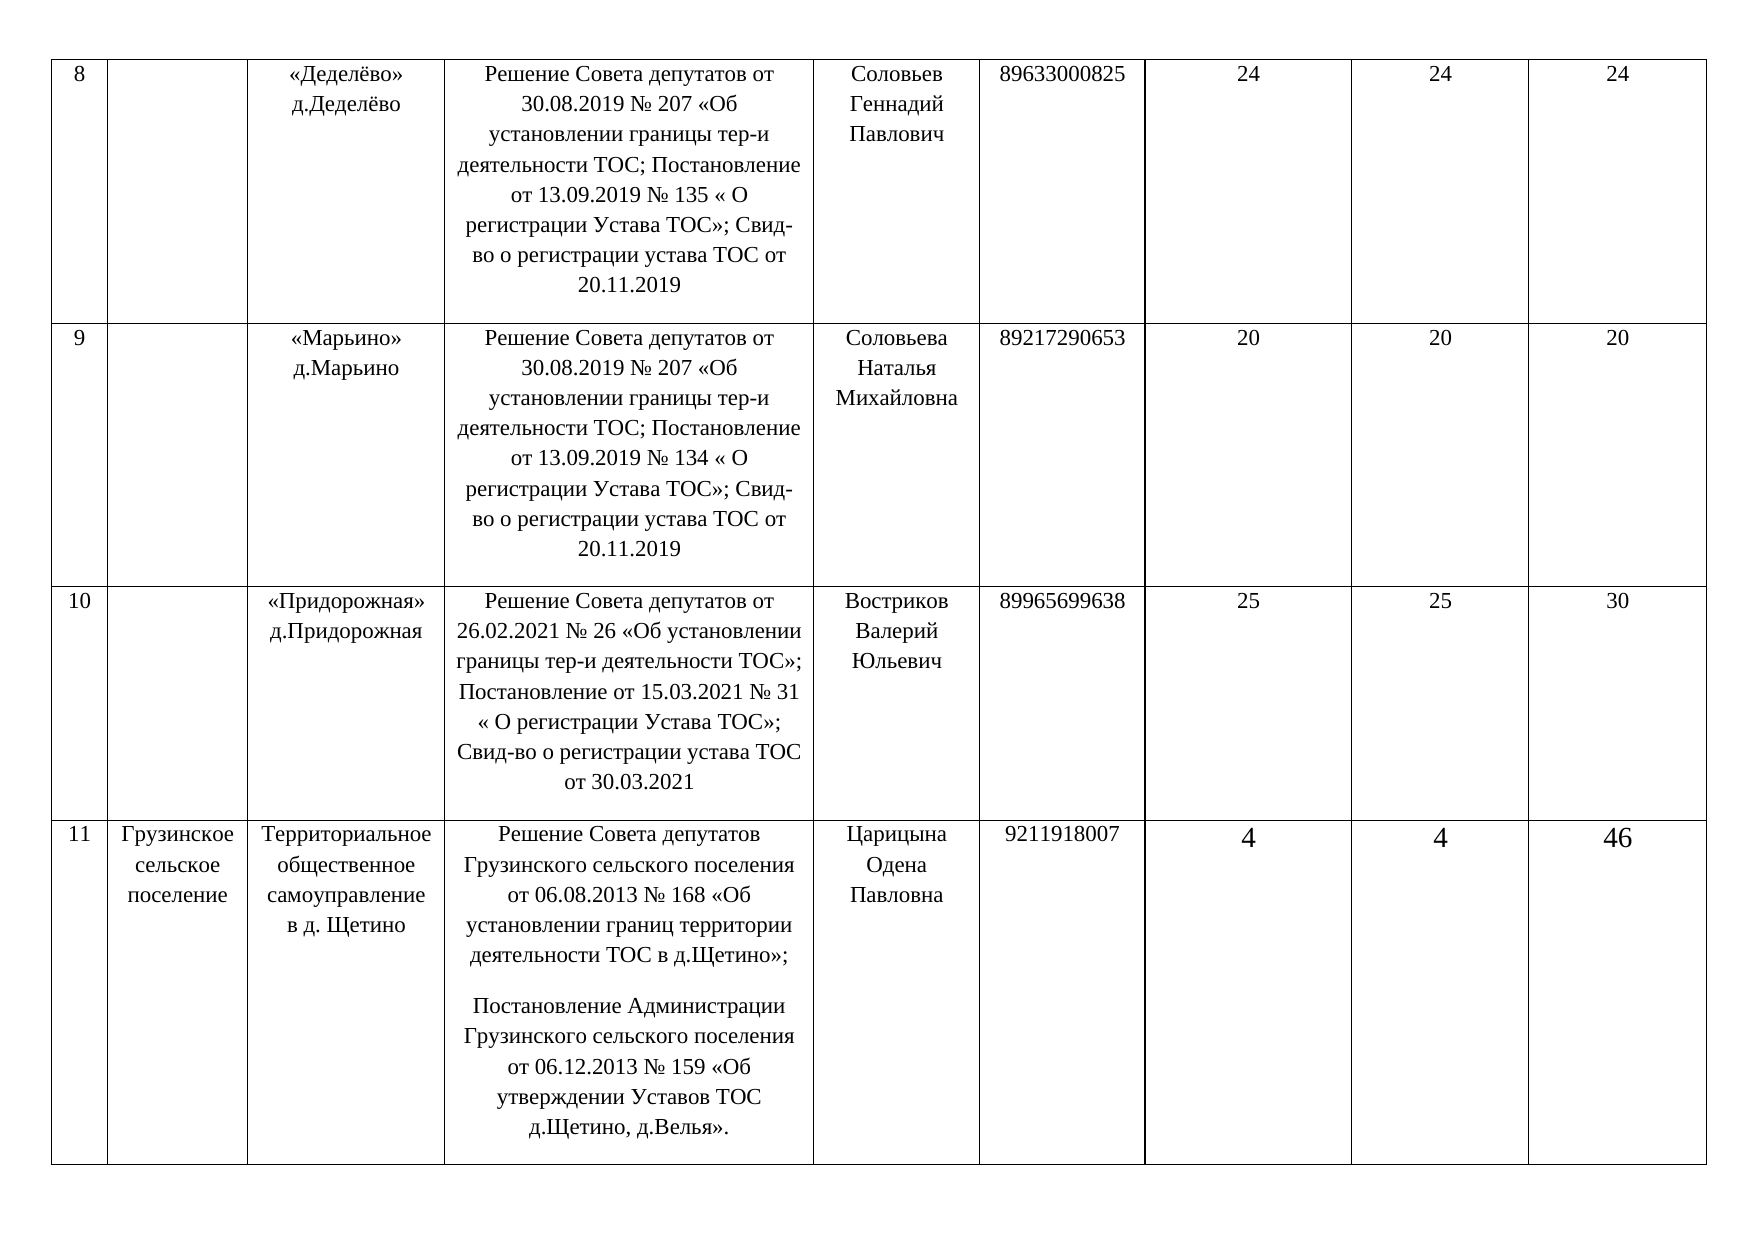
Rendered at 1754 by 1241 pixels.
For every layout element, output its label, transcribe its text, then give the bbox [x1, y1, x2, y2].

table_cell 20 [1352, 324, 1528, 586]
table_cell Решение Совета депутатов Грузинского сельского поселения от 06.08.2013 № 168 «Об установлении границ территории деятельности ТОС в д.Щетино»; Постановление Администрации Грузинского сельского поселения от 06.12.2013 № 159 «Об утверждении Уставов ТОС д.Щетино, д.Велья». [445, 821, 813, 1164]
table_cell Решение Совета депутатов от 26.02.2021 № 26 «Об установлении границы тер-и деятельности ТОС»; Постановление от 15.03.2021 № 31 « О регистрации Устава ТОС»; Свид-во о регистрации устава ТОС от 30.03.2021 [445, 587, 813, 819]
table_cell 20 [1146, 324, 1351, 586]
table_cell 46 [1529, 821, 1706, 1164]
table_cell «Деделёво» д.Деделёво [248, 60, 444, 323]
table_cell 25 [1146, 587, 1351, 819]
table_cell 8 [52, 60, 107, 323]
table_cell Востриков Валерий Юльевич [814, 587, 979, 819]
table_cell 25 [1352, 587, 1528, 819]
table_cell [108, 587, 247, 819]
table_cell 4 [1352, 821, 1528, 1164]
table_cell 89965699638 [980, 587, 1144, 819]
table_cell Грузинское сельское поселение [108, 821, 247, 1164]
table_cell Решение Совета депутатов от 30.08.2019 № 207 «Об установлении границы тер-и деятельности ТОС; Постановление от 13.09.2019 № 134 « О регистрации Устава ТОС»; Свид-во о регистрации устава ТОС от 20.11.2019 [445, 324, 813, 586]
table_cell Территориальное общественное самоуправление в д. Щетино [248, 821, 444, 1164]
table_cell Соловьев Геннадий Павлович [814, 60, 979, 323]
table_cell «Марьино» д.Марьино [248, 324, 444, 586]
table_cell 11 [52, 821, 107, 1164]
table_cell [108, 60, 247, 323]
table_cell Соловьева Наталья Михайловна [814, 324, 979, 586]
table_cell Царицына Одена Павловна [814, 821, 979, 1164]
table_cell 24 [1529, 60, 1706, 323]
table_cell 9 [52, 324, 107, 586]
table_cell Решение Совета депутатов от 30.08.2019 № 207 «Об установлении границы тер-и деятельности ТОС; Постановление от 13.09.2019 № 135 « О регистрации Устава ТОС»; Свид-во о регистрации устава ТОС от 20.11.2019 [445, 60, 813, 323]
table_cell 30 [1529, 587, 1706, 819]
table_cell 89217290653 [980, 324, 1144, 586]
table_cell 24 [1352, 60, 1528, 323]
table_cell 89633000825 [980, 60, 1144, 323]
table_cell 9211918007 [980, 821, 1144, 1164]
table_cell [108, 324, 247, 586]
table_cell 10 [52, 587, 107, 819]
table_cell «Придорожная» д.Придорожная [248, 587, 444, 819]
table_cell 4 [1146, 821, 1351, 1164]
table_cell 24 [1146, 60, 1351, 323]
table_cell 20 [1529, 324, 1706, 586]
